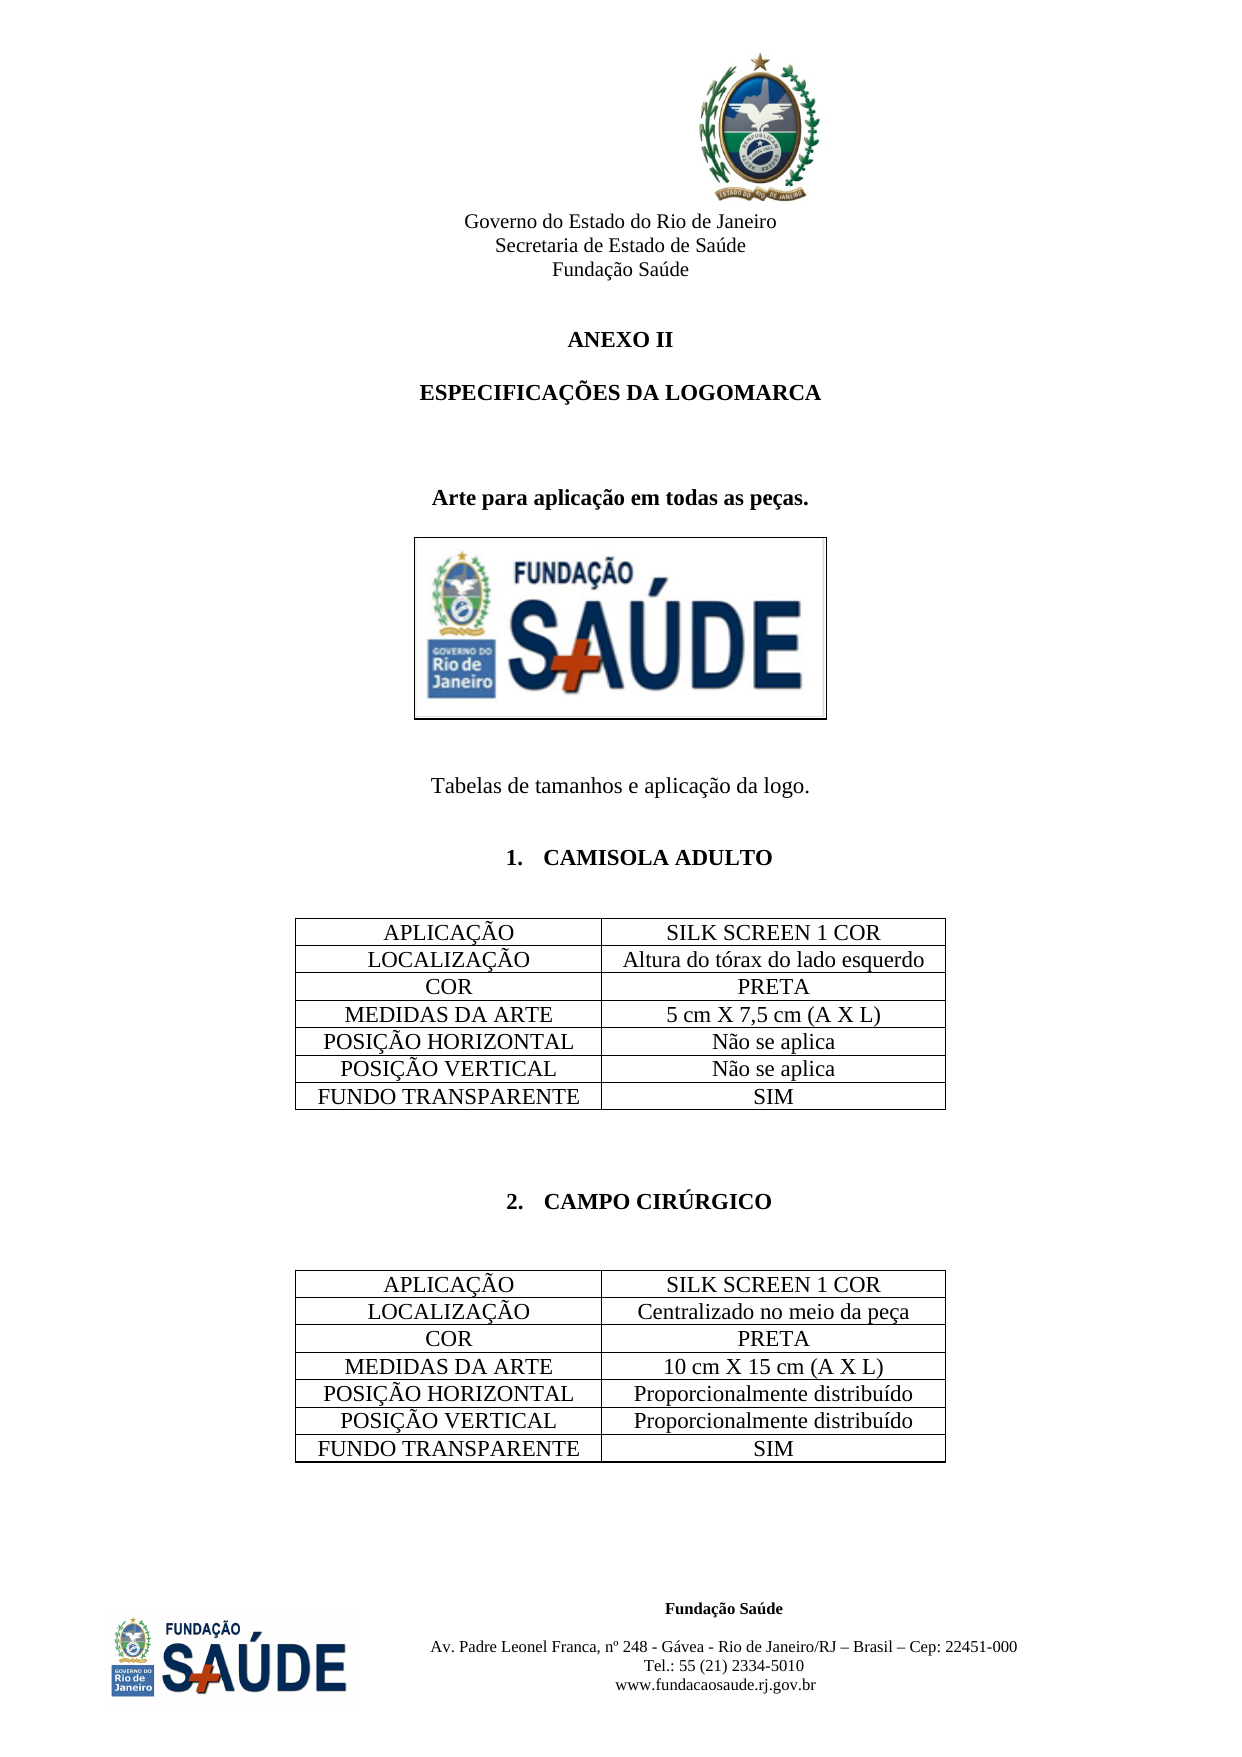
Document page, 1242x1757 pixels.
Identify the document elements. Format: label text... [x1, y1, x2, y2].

picture [103, 1610, 360, 1706]
table_cell Não se aplica [602, 1028, 945, 1054]
table_header SILK SCREEN 1 COR [602, 1271, 945, 1297]
table_cell Centralizado no meio da peça [602, 1298, 945, 1324]
text ANEXO II [133, 326, 1107, 352]
table_header APLICAÇÃO [296, 919, 601, 945]
picture [415, 538, 826, 718]
table_cell Proporcionalmente distribuído [602, 1408, 945, 1434]
table_cell PRETA [602, 1325, 945, 1352]
table_cell SIM [602, 1435, 945, 1461]
text Arte para aplicação em todas as peças. [133, 484, 1107, 510]
table_cell COR [296, 1325, 601, 1352]
table_cell FUNDO TRANSPARENTE [296, 1435, 601, 1461]
list CAMPO CIRÚRGICO [171, 1188, 1107, 1214]
text ESPECIFICAÇÕES DA LOGOMARCA [133, 378, 1107, 405]
table_cell LOCALIZAÇÃO [296, 1298, 601, 1324]
table_cell POSIÇÃO VERTICAL [296, 1408, 601, 1434]
table_cell MEDIDAS DA ARTE [296, 1353, 601, 1379]
table_cell COR [296, 973, 601, 1000]
table_cell Altura do tórax do lado esquerdo [602, 946, 945, 972]
table_cell PRETA [602, 973, 945, 1000]
table_header APLICAÇÃO [296, 1271, 601, 1297]
table_cell Não se aplica [602, 1056, 945, 1082]
picture [684, 49, 840, 203]
table_cell SIM [602, 1083, 945, 1109]
table_cell FUNDO TRANSPARENTE [296, 1083, 601, 1109]
table_cell Proporcionalmente distribuído [602, 1380, 945, 1407]
table_cell POSIÇÃO HORIZONTAL [296, 1380, 601, 1407]
table_header SILK SCREEN 1 COR [602, 919, 945, 945]
table_cell 10 cm X 15 cm (A X L) [602, 1353, 945, 1379]
table_cell POSIÇÃO VERTICAL [296, 1056, 601, 1082]
table_cell 5 cm X 7,5 cm (A X L) [602, 1001, 945, 1027]
table_cell MEDIDAS DA ARTE [296, 1001, 601, 1027]
table_cell POSIÇÃO HORIZONTAL [296, 1028, 601, 1054]
text Tabelas de tamanhos e aplicação da logo. [133, 772, 1107, 798]
list CAMISOLA ADULTO [171, 844, 1107, 870]
table_cell LOCALIZAÇÃO [296, 946, 601, 972]
